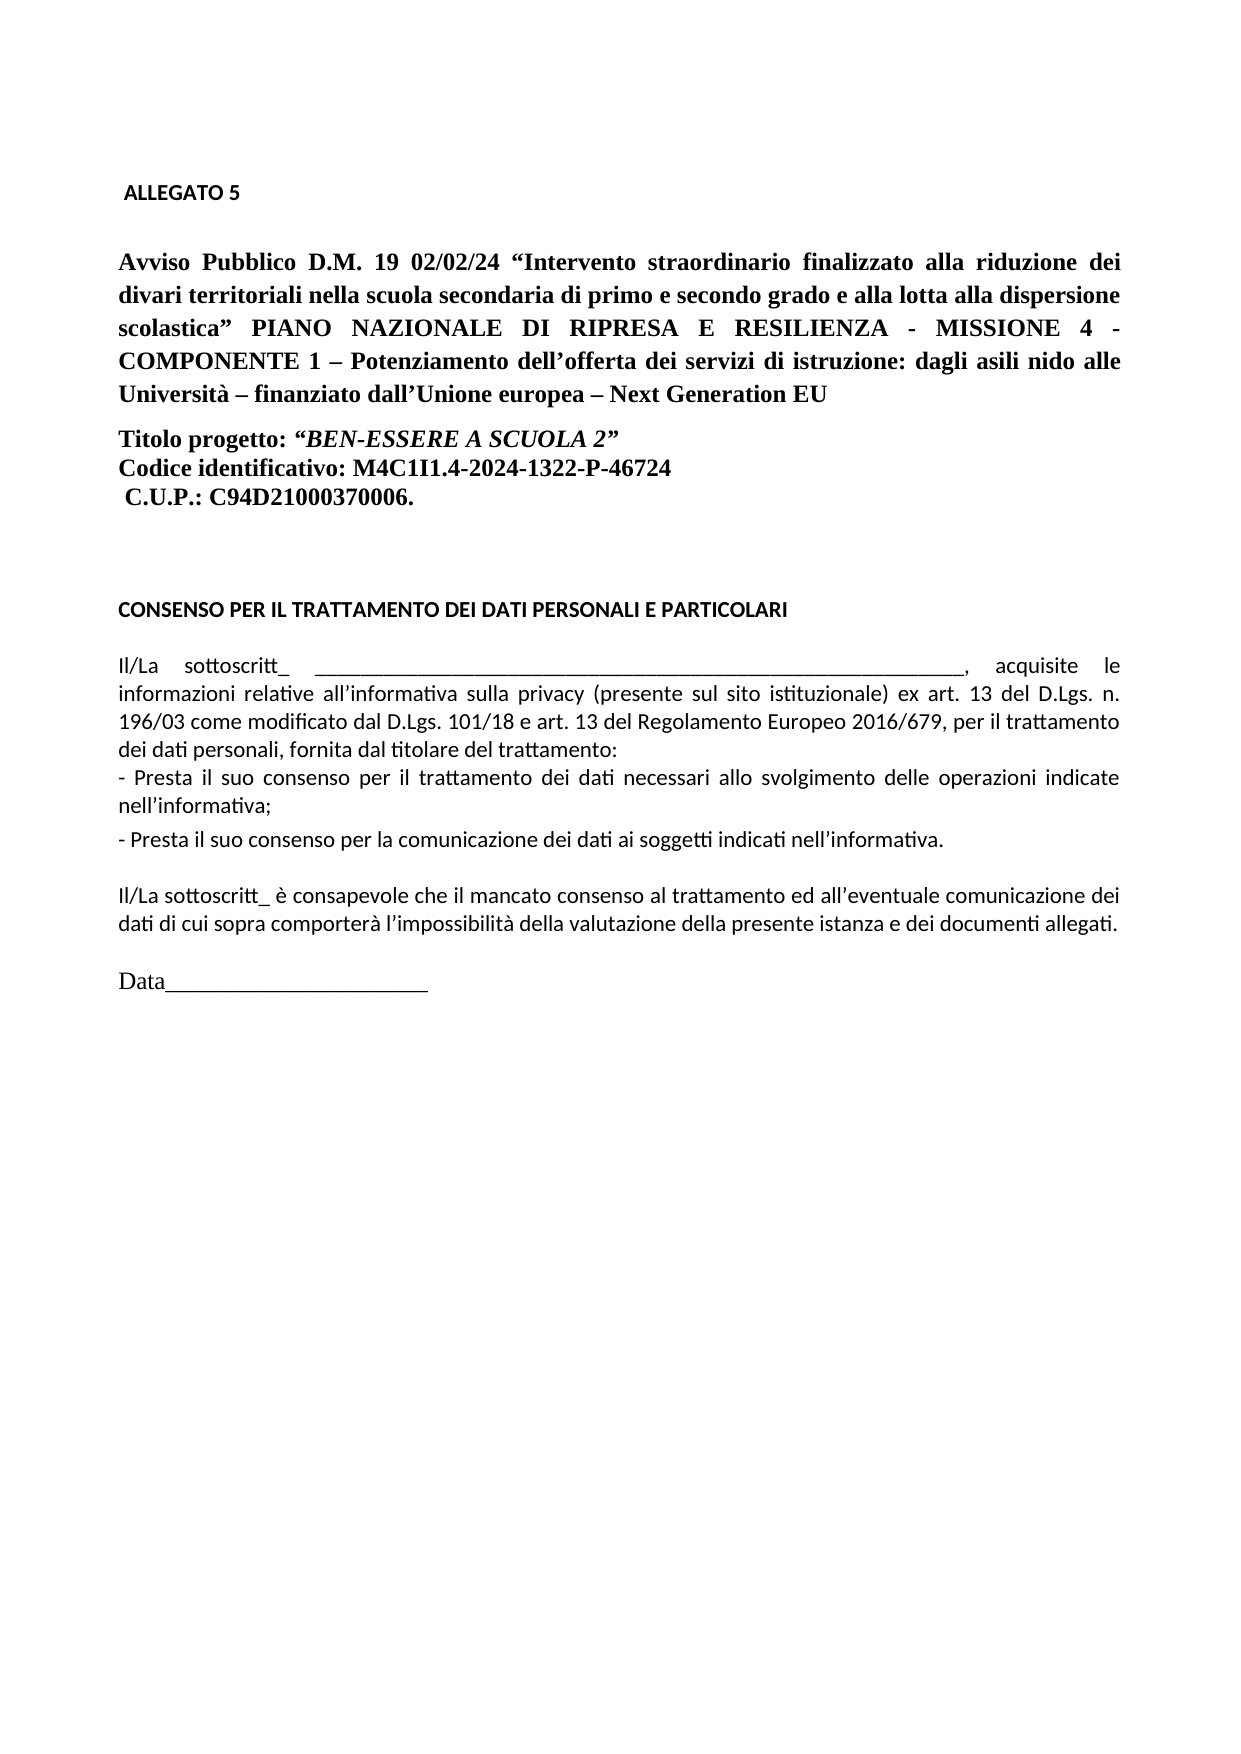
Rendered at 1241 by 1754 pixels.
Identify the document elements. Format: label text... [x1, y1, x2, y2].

text Il/La sottoscritt_ _________________________________________________________, acquisite le informazioni relative all’informativa sulla privacy (presente sul sito istituzionale) ex art. 13 del D.Lgs. n. 196/03 come modificato dal D.Lgs. 101/18 e art. 13 del Regolamento Europeo 2016/679, per il trattamento dei dati personali, fornita dal titolare del trattamento: [118, 651, 1122, 763]
text CONSENSO PER IL TRATTAMENTO DEI DATI PERSONALI E PARTICOLARI [118, 595, 1122, 623]
text Titolo progetto: “BEN-ESSERE A SCUOLA 2” [118, 424, 1122, 453]
text - Presta il suo consenso per la comunicazione dei dati ai soggetti indicati nell’informativa. [118, 826, 1122, 853]
text ALLEGATO 5 [118, 178, 1122, 206]
text Il/La sottoscritt_ è consapevole che il mancato consenso al trattamento ed all’eventuale comunicazione dei dati di cui sopra comporterà l’impossibilità della valutazione della presente istanza e dei documenti allegati. [118, 882, 1122, 938]
text - Presta il suo consenso per il trattamento dei dati necessari allo svolgimento delle operazioni indicate nell’informativa; [118, 763, 1122, 819]
text Data_____________________ [118, 966, 1122, 995]
text Codice identificativo: M4C1I1.4-2024-1322-P-46724 [118, 453, 1122, 482]
text Avviso Pubblico D.M. 19 02/02/24 “Intervento straordinario finalizzato alla riduzione dei divari territoriali nella scuola secondaria di primo e secondo grado e alla lotta alla dispersione scolastica” PIANO NAZIONALE DI RIPRESA E RESILIENZA - MISSIONE 4 - COMPONENTE 1 – Potenziamento dell’offerta dei servizi di istruzione: dagli asili nido alle Università – finanziato dall’Unione europea – Next Generation EU [118, 247, 1122, 407]
text C.U.P.: C94D21000370006. [118, 482, 1122, 511]
